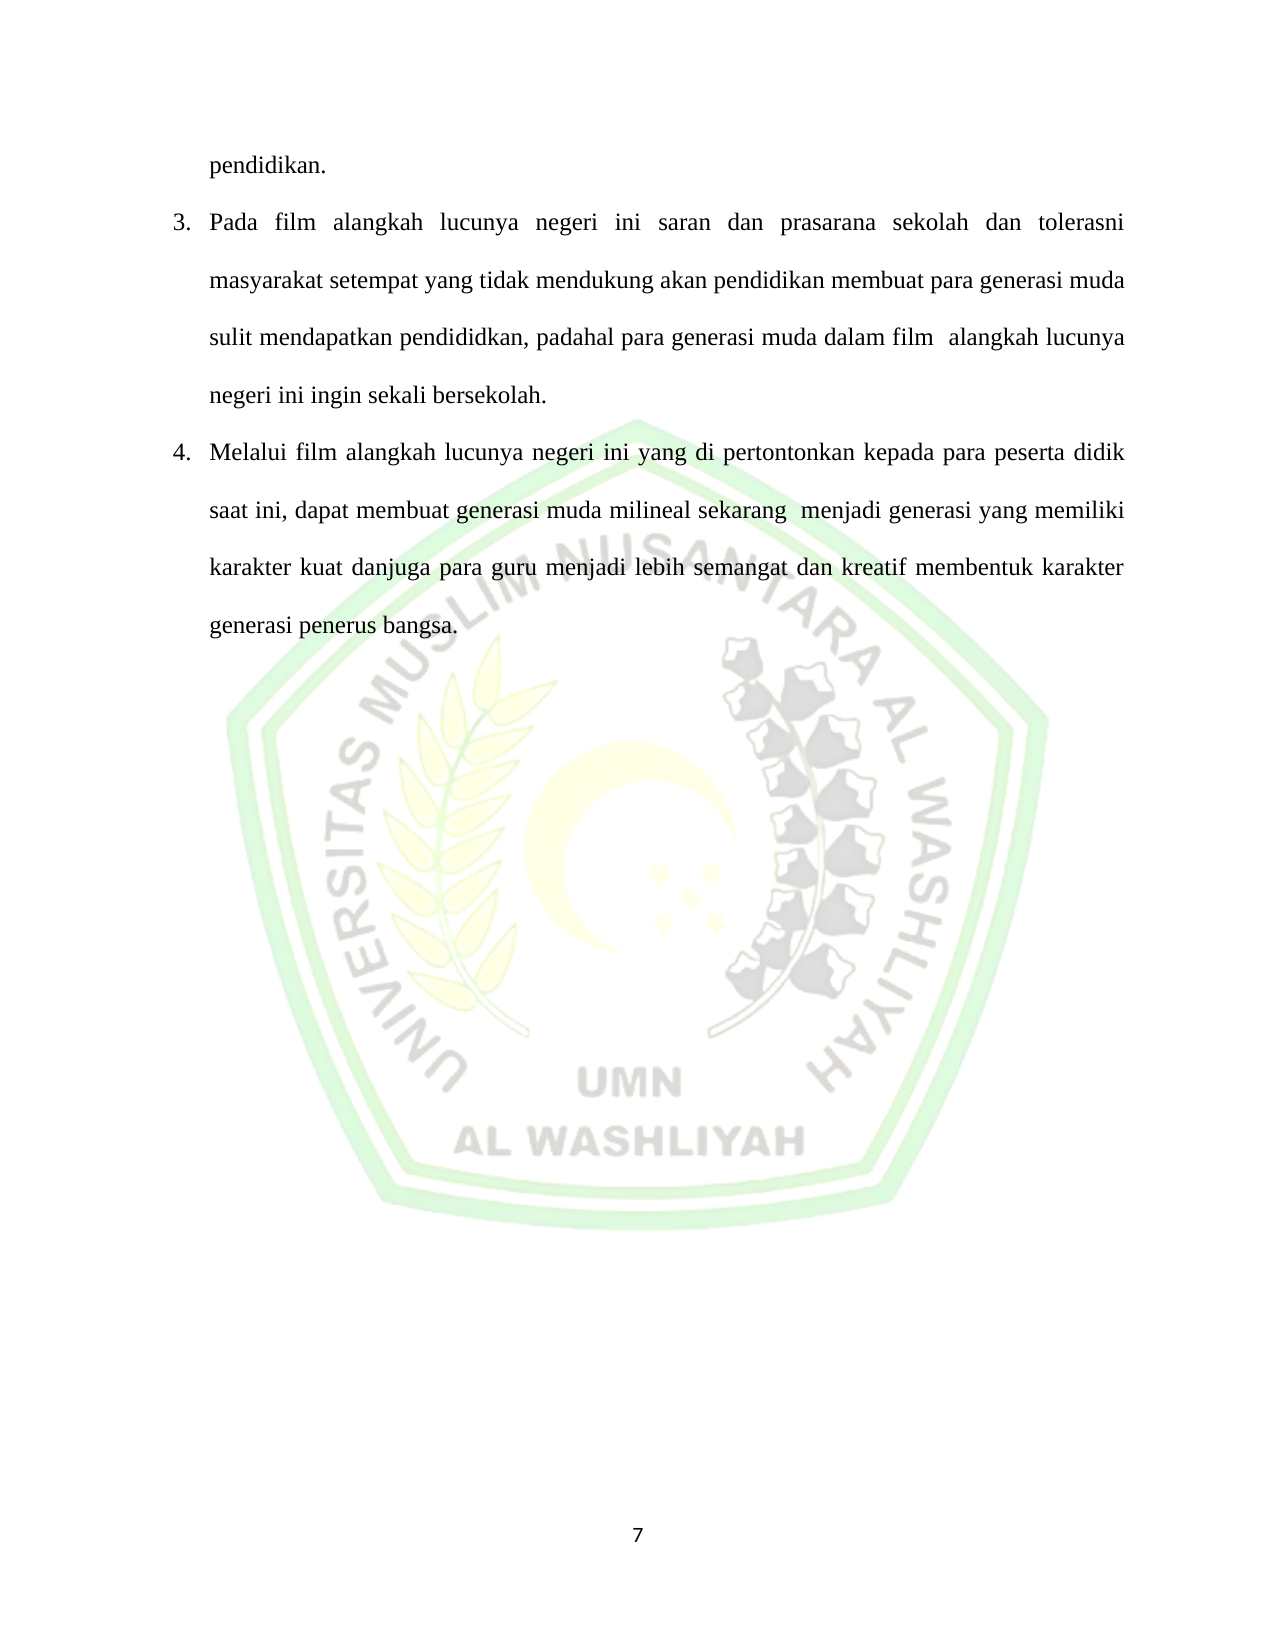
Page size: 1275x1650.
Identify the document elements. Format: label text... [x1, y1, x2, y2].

list Melalui film alangkah lucunya negeri ini yang di pertontonkan kepada para peserta didik saat ini, dapat membuat generasi muda milineal sekarang menjadi generasi yang memiliki karakter kuat danjuga para guru menjadi lebih semangat dan kreatif membentuk karakter generasi penerus bangsa. [173, 437, 1125, 639]
list Pada film alangkah lucunya negeri ini saran dan prasarana sekolah dan tolerasni masyarakat setempat yang tidak mendukung akan pendidikan membuat para generasi muda sulit mendapatkan pendididkan, padahal para generasi muda dalam film alangkah lucunya negeri ini ingin sekali bersekolah. [173, 207, 1125, 409]
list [173, 150, 1125, 179]
